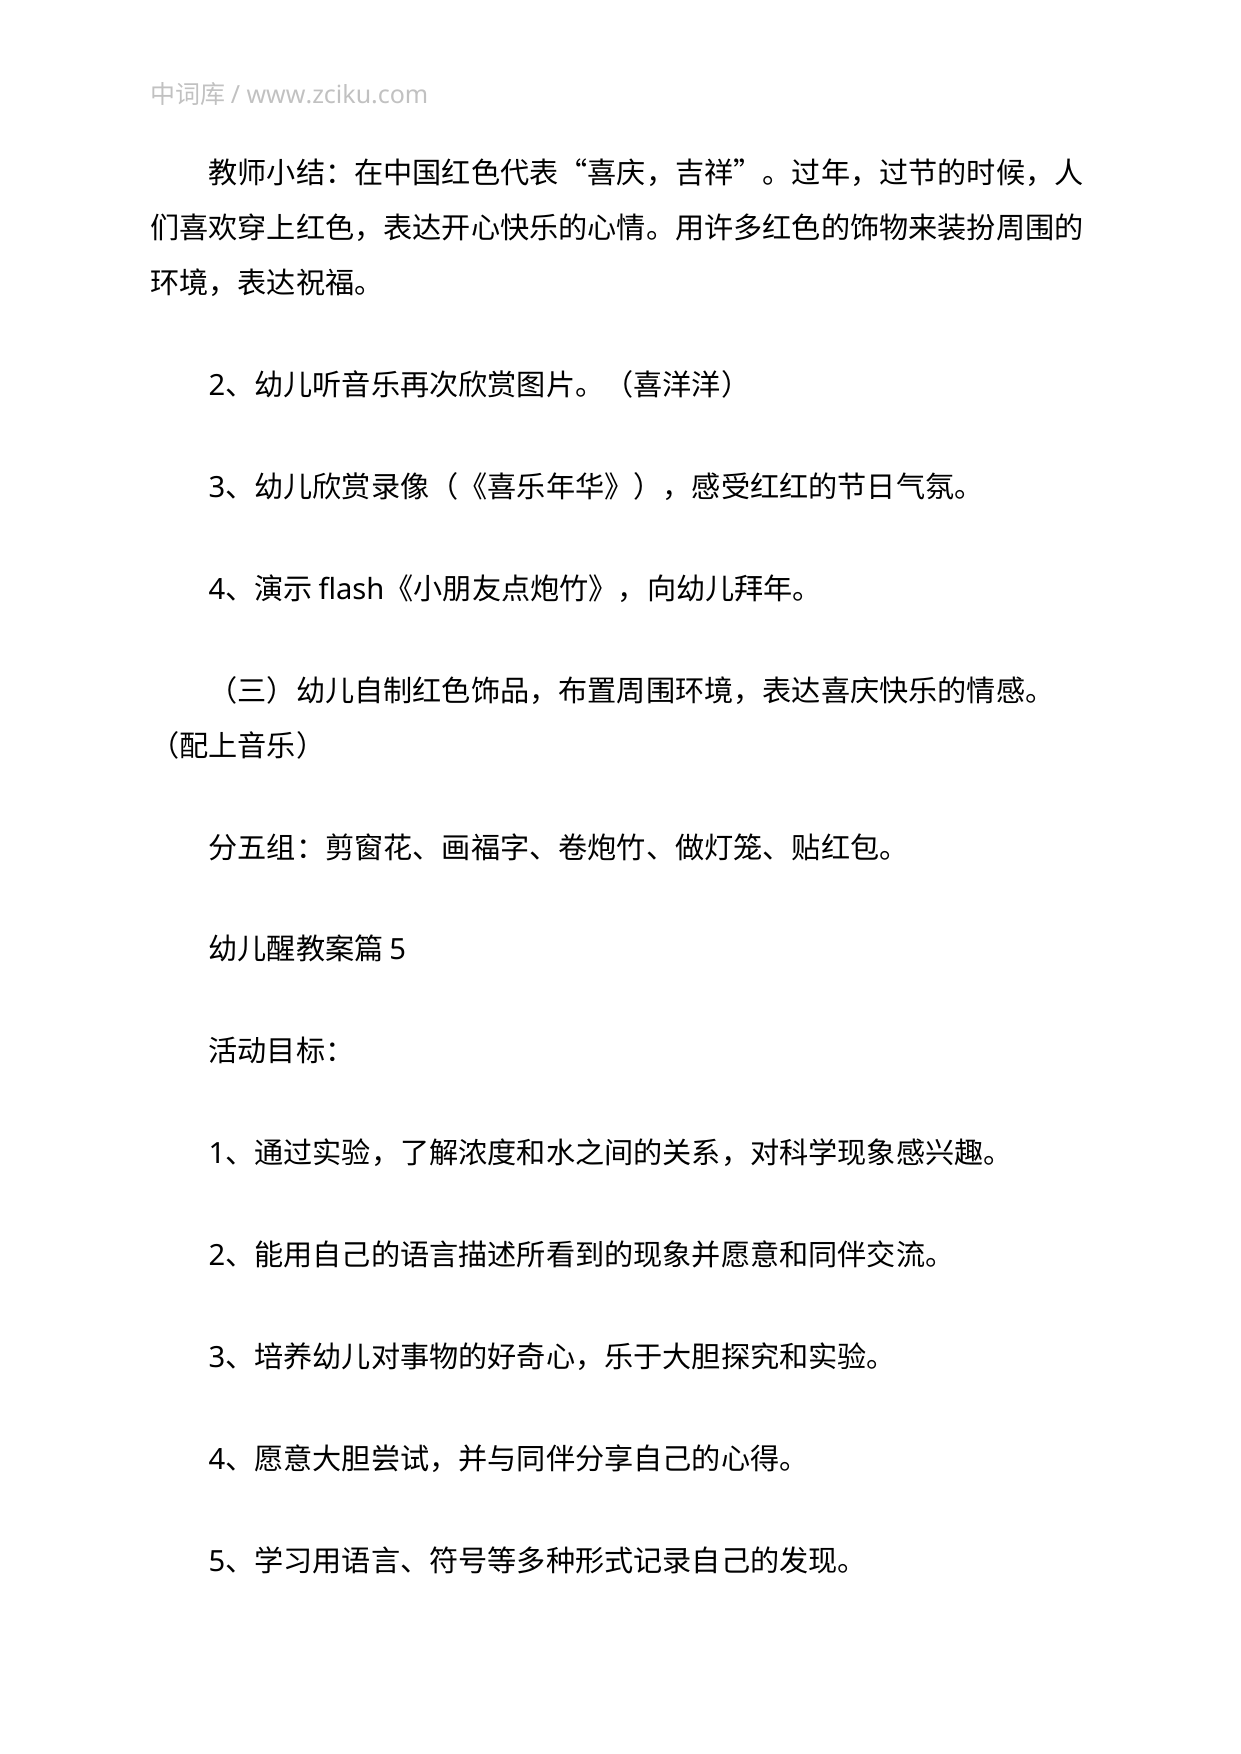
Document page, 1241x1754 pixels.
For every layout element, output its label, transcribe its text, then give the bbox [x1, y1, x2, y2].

text 2、能用自己的语言描述所看到的现象并愿意和同伴交流。 [150, 1232, 1090, 1274]
text 活动目标： [150, 1028, 1090, 1070]
text 幼儿醒教案篇5 [150, 926, 1090, 968]
text 2、幼儿听音乐再次欣赏图片。（喜洋洋） [150, 362, 1090, 404]
text 5、学习用语言、符号等多种形式记录自己的发现。 [150, 1538, 1090, 1580]
text 教师小结：在中国红色代表“喜庆，吉祥”。过年，过节的时候，人们喜欢穿上红色，表达开心快乐的心情。用许多红色的饰物来装扮周围的环境，表达祝福。 [150, 150, 1090, 302]
text 3、培养幼儿对事物的好奇心，乐于大胆探究和实验。 [150, 1334, 1090, 1376]
text 1、通过实验，了解浓度和水之间的关系，对科学现象感兴趣。 [150, 1130, 1090, 1172]
text 分五组：剪窗花、画福字、卷炮竹、做灯笼、贴红包。 [150, 824, 1090, 866]
text （三）幼儿自制红色饰品，布置周围环境，表达喜庆快乐的情感。（配上音乐） [150, 667, 1090, 765]
text 4、愿意大胆尝试，并与同伴分享自己的心得。 [150, 1436, 1090, 1478]
text 3、幼儿欣赏录像（《喜乐年华》），感受红红的节日气氛。 [150, 463, 1090, 506]
text 4、演示flash《小朋友点炮竹》，向幼儿拜年。 [150, 566, 1090, 608]
